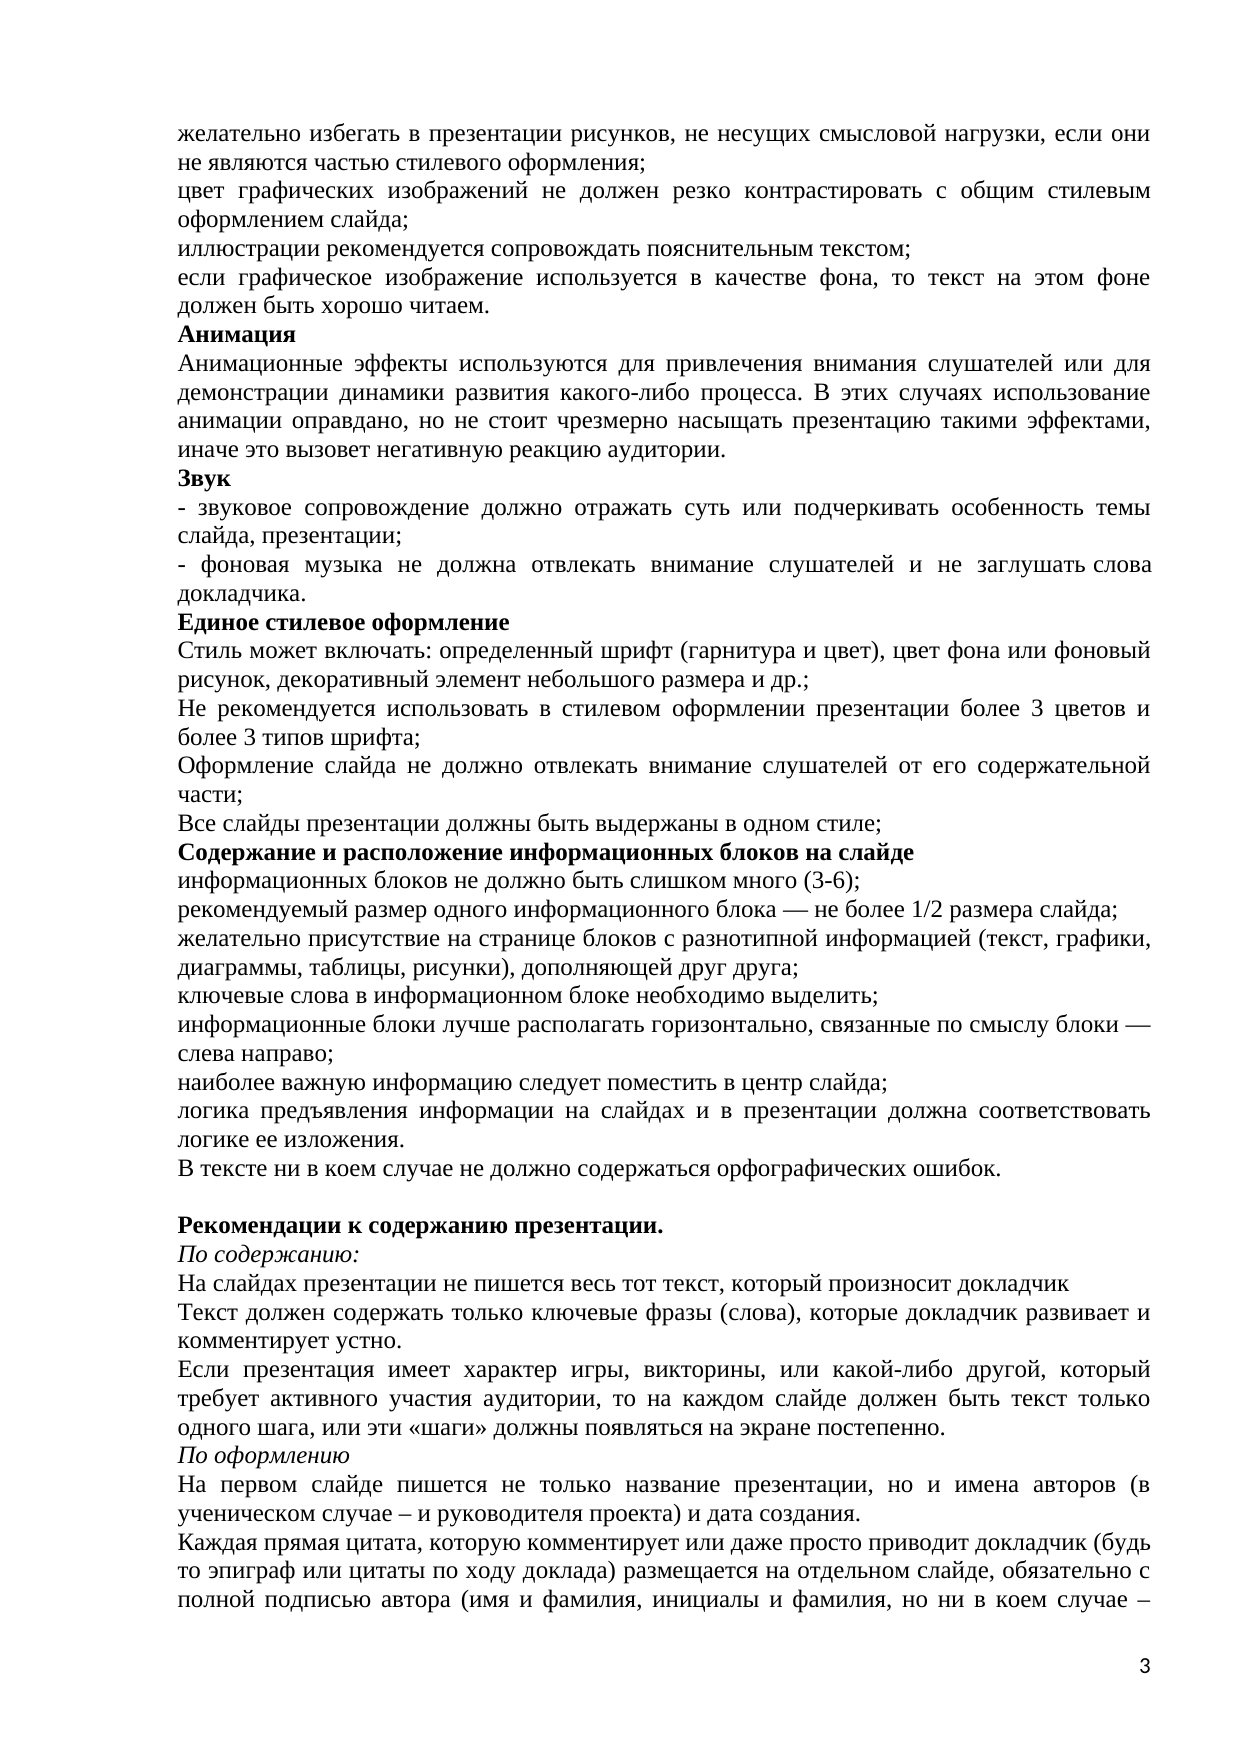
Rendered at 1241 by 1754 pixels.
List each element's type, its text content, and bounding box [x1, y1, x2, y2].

text логика предъявления информации на слайдах и в презентации должна соответствовать логике ее изложения. [177, 1096, 1152, 1153]
text - фоновая музыка не должна отвлекать внимание слушателей и не заглушать слова докладчика. [177, 549, 1152, 607]
text На слайдах презентации не пишется весь тот текст, который произносит докладчик [177, 1268, 1152, 1297]
text информационных блоков не должно быть слишком много (3-6); [177, 866, 1152, 894]
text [177, 1527, 1152, 1613]
text Текст должен содержать только ключевые фразы (слова), которые докладчик развивает и комментирует устно. [177, 1297, 1152, 1354]
text На первом слайде пишется не только название презентации, но и имена авторов (в ученическом случае – и руководителя проекта) и дата создания. [177, 1469, 1152, 1527]
text В тексте ни в коем случае не должно содержаться орфографических ошибок. [177, 1153, 1152, 1182]
text По оформлению [177, 1441, 1152, 1469]
text Стиль может включать: определенный шрифт (гарнитура и цвет), цвет фона или фоновый рисунок, декоративный элемент небольшого размера и др.; [177, 636, 1152, 693]
text Рекомендации к содержанию презентации. [177, 1211, 1152, 1239]
text наиболее важную информацию следует поместить в центр слайда; [177, 1067, 1152, 1096]
text если графическое изображение используется в качестве фона, то текст на этом фоне должен быть хорошо читаем. [177, 262, 1152, 319]
text Все слайды презентации должны быть выдержаны в одном стиле; [177, 808, 1152, 837]
text Если презентация имеет характер игры, викторины, или какой-либо другой, который требует активного участия аудитории, то на каждом слайде должен быть текст только одного шага, или эти «шаги» должны появляться на экране постепенно. [177, 1354, 1152, 1441]
text информационные блоки лучше располагать горизонтально, связанные по смыслу блоки — слева направо; [177, 1009, 1152, 1067]
text Анимационные эффекты используются для привлечения внимания слушателей или для демонстрации динамики развития какого-либо процесса. В этих случаях использование анимации оправдано, но не стоит чрезмерно насыщать презентацию такими эффектами, иначе это вызовет негативную реакцию аудитории. [177, 348, 1152, 463]
text Не рекомендуется использовать в стилевом оформлении презентации более 3 цветов и более 3 типов шрифта; [177, 693, 1152, 751]
text цвет графических изображений не должен резко контрастировать с общим стилевым оформлением слайда; [177, 176, 1152, 233]
text желательно избегать в презентации рисунков, не несущих смысловой нагрузки, если они не являются частью стилевого оформления; [177, 118, 1152, 176]
text Звук [177, 463, 1152, 492]
text ключевые слова в информационном блоке необходимо выделить; [177, 981, 1152, 1009]
text желательно присутствие на странице блоков с разнотипной информацией (текст, графики, диаграммы, таблицы, рисунки), дополняющей друг друга; [177, 923, 1152, 981]
text Оформление слайда не должно отвлекать внимание слушателей от его содержательной части; [177, 751, 1152, 808]
text Анимация [177, 319, 1152, 348]
text - звуковое сопровождение должно отражать суть или подчеркивать особенность темы слайда, презентации; [177, 492, 1152, 549]
text Единое стилевое оформление [177, 607, 1152, 636]
text По содержанию: [177, 1239, 1152, 1268]
text Содержание и расположение информационных блоков на слайде [177, 837, 1152, 866]
text рекомендуемый размер одного информационного блока — не более 1/2 размера слайда; [177, 894, 1152, 923]
text иллюстрации рекомендуется сопровождать пояснительным текстом; [177, 233, 1152, 262]
